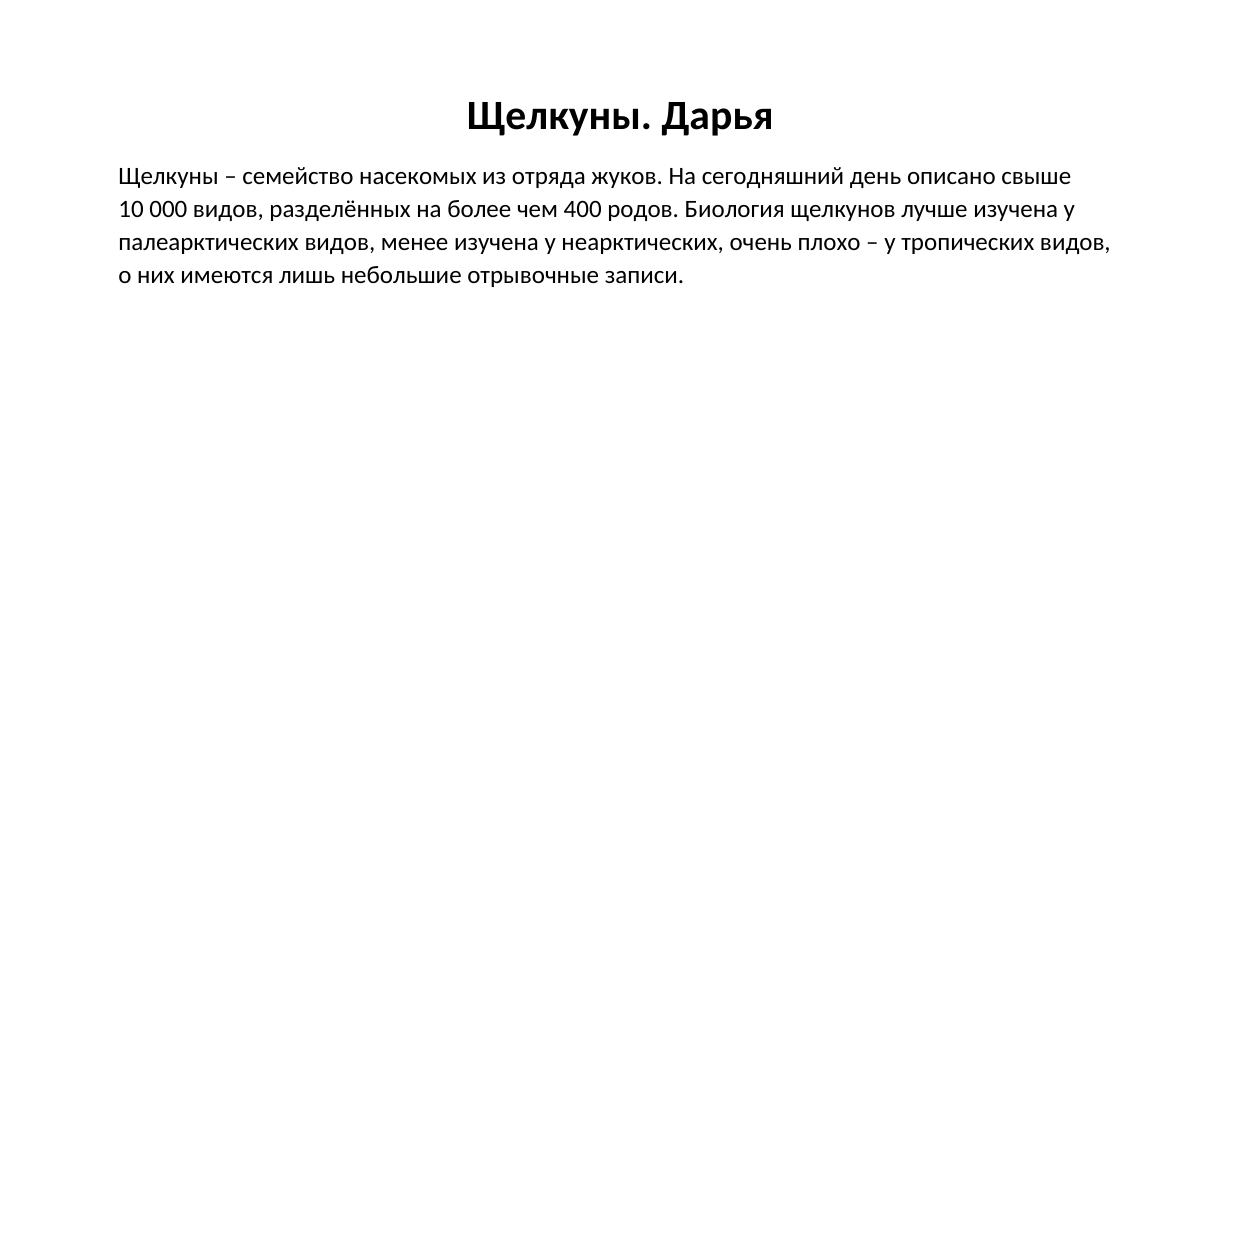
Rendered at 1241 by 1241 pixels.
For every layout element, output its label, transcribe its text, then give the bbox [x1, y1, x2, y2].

text Щелкуны. Дарья [118, 89, 1122, 139]
text Щелкуны – семейство насекомых из отряда жуков. На сегодняшний день описано свыше 10 000 видов, разделённых на более чем 400 родов. Биология щелкунов лучше изучена у палеарктических видов, менее изучена у неарктических, очень плохо – у тропических видов, о них имеются лишь небольшие отрывочные записи. [118, 160, 1122, 289]
